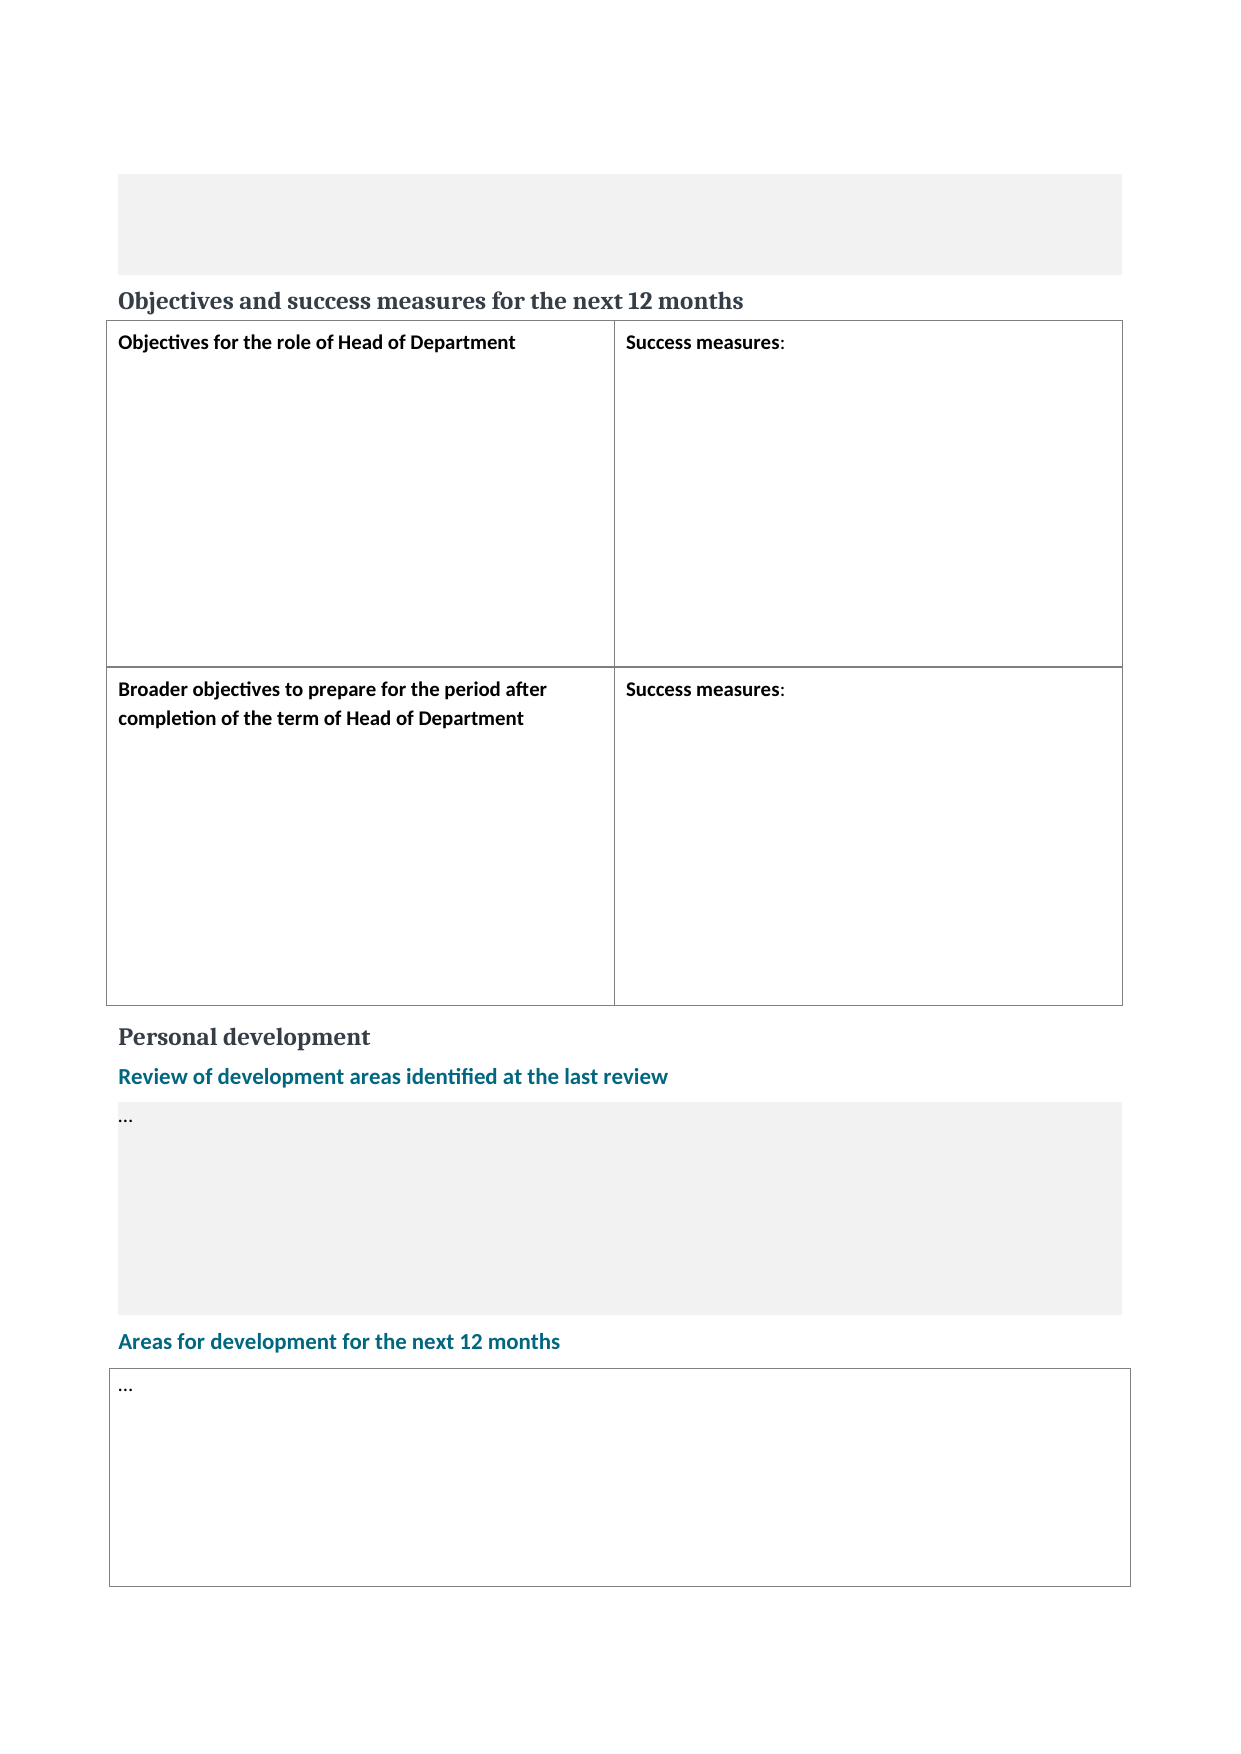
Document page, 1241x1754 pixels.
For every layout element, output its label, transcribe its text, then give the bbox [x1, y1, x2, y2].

table_cell Broader objectives to prepare for the period after completion of the term of Head of Department [107, 668, 614, 1005]
text … [118, 1102, 1122, 1128]
text … [110, 1369, 1130, 1396]
subtitle Personal development [118, 1022, 1122, 1051]
table_header Objectives for the role of Head of Department [107, 321, 614, 666]
subtitle Review of development areas identified at the last review [118, 1062, 1122, 1090]
subtitle Areas for development for the next 12 months [118, 1327, 1122, 1355]
subtitle Objectives and success measures for the next 12 months [118, 287, 1122, 316]
table_cell Success measures: [615, 668, 1122, 1005]
table_header Success measures: [615, 321, 1122, 666]
